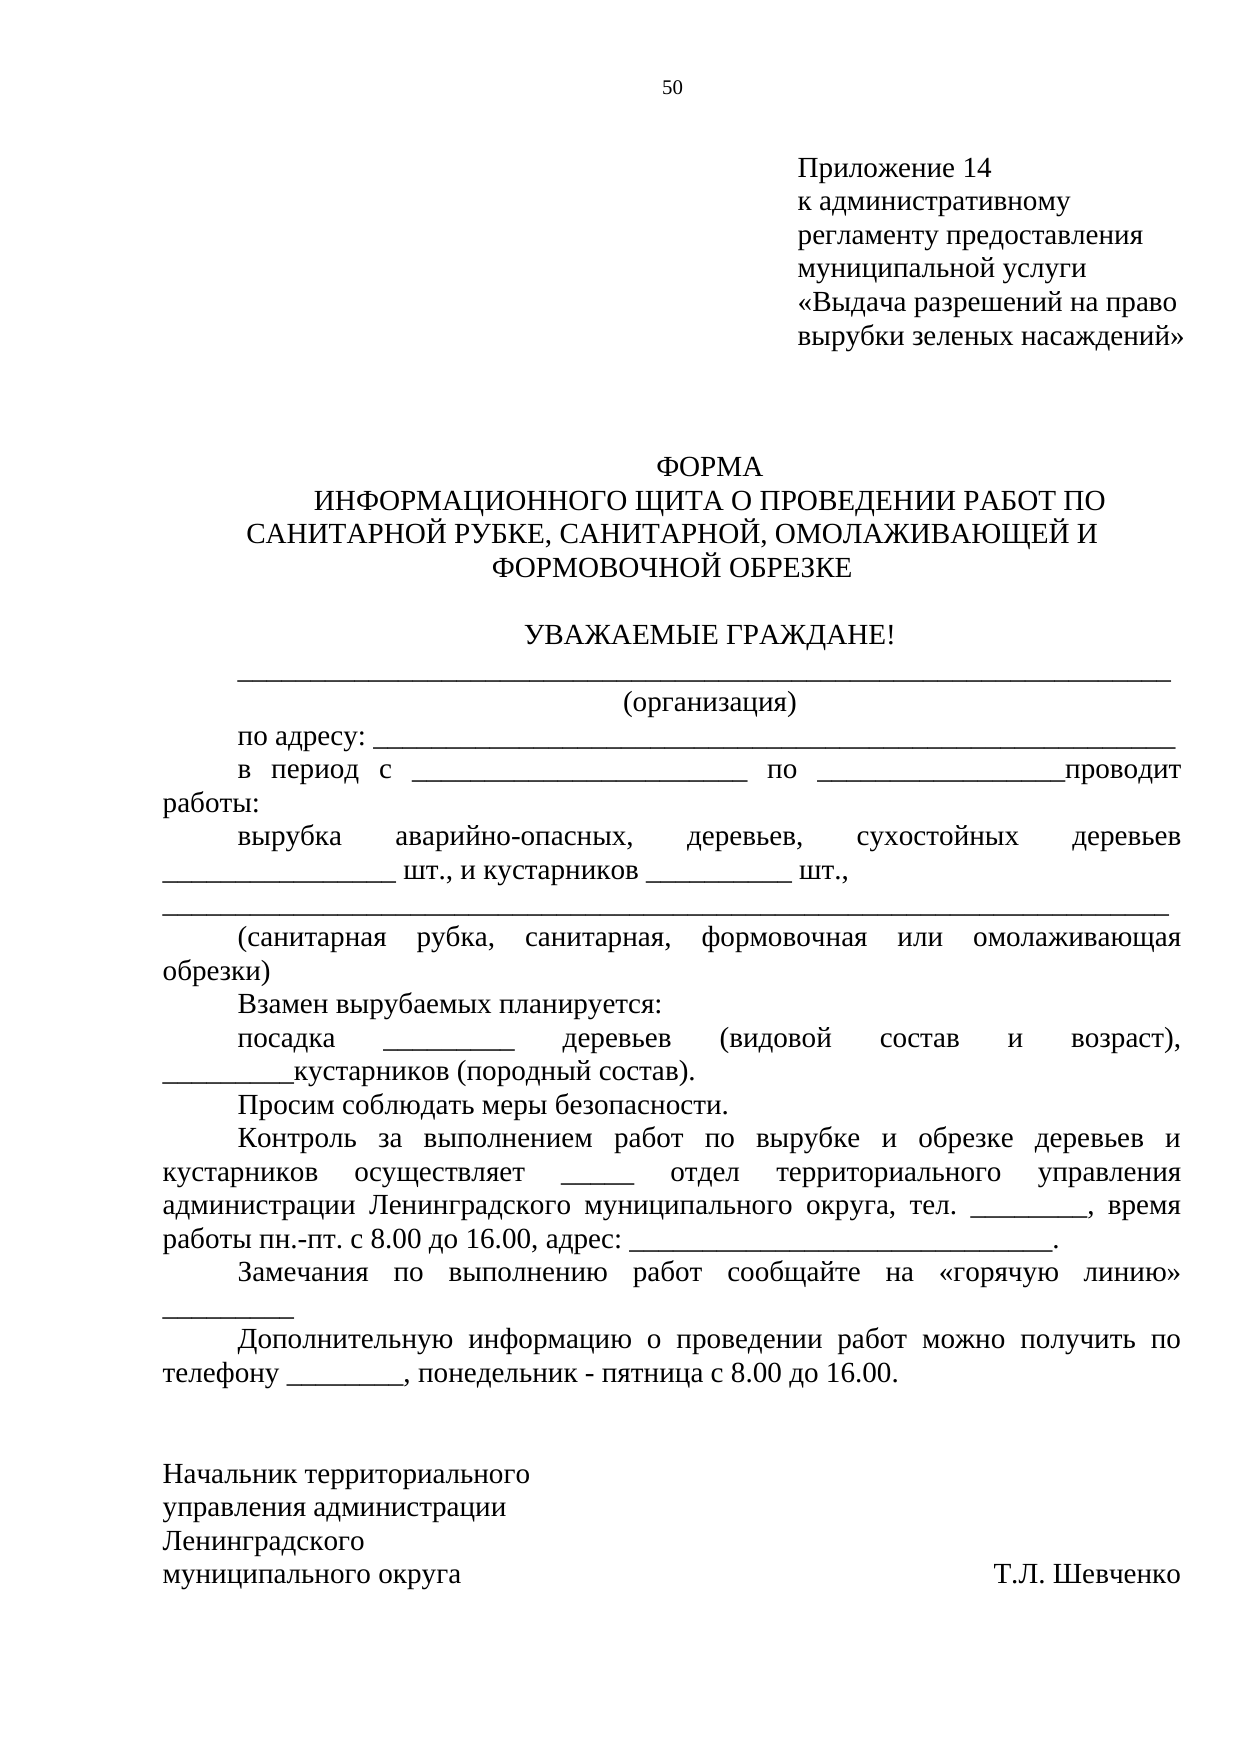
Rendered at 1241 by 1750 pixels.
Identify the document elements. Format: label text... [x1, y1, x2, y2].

text Замечания по выполнению работ сообщайте на «горячую линию» _________ [162, 1254, 1182, 1322]
text (организация) [162, 684, 1182, 718]
text Взамен вырубаемых планируется: [162, 986, 1182, 1020]
text Дополнительную информацию о проведении работ можно получить по телефону ________, понедельник - пятница с 8.00 до 16.00. [162, 1322, 1182, 1389]
text ________________________________________________________________ [162, 651, 1182, 684]
text управления администрации [162, 1489, 1182, 1523]
text посадка _________ деревьев (видовой состав и возраст), _________кустарников (породный состав). [162, 1020, 1182, 1087]
text муниципального округа Т.Л. Шевченко [162, 1556, 1182, 1590]
text регламенту предоставления [797, 217, 1216, 251]
text Просим соблюдать меры безопасности. [162, 1087, 1182, 1120]
text Начальник территориального [162, 1456, 1182, 1489]
text (санитарная рубка, санитарная, формовочная или омолаживающая обрезки) [162, 919, 1182, 986]
text УВАЖАЕМЫЕ ГРАЖДАНЕ! [162, 617, 1182, 651]
text _____________________________________________________________________ [162, 886, 1182, 919]
text по адресу: _______________________________________________________ [162, 718, 1182, 751]
text ИНФОРМАЦИОННОГО ЩИТА О ПРОВЕДЕНИИ РАБОТ ПО САНИТАРНОЙ РУБКЕ, САНИТАРНОЙ, ОМОЛАЖИВАЮЩЕЙ И ФОРМОВОЧНОЙ ОБРЕЗКЕ [162, 483, 1182, 584]
text Контроль за выполнением работ по вырубке и обрезке деревьев и кустарников осуществляет _____ отдел территориального управления администрации Ленинградского муниципального округа, тел. ________, время работы пн.-пт. с 8.00 до 16.00, адрес: _____________________________. [162, 1120, 1182, 1254]
text ФОРМА [162, 449, 1182, 483]
text в период с _______________________ по _________________проводит работы: [162, 751, 1182, 818]
text Ленинградского [162, 1523, 1182, 1556]
text вырубка аварийно-опасных, деревьев, сухостойных деревьев ________________ шт., и кустарников __________ шт., [162, 818, 1182, 886]
text к административному [797, 183, 1216, 217]
text «Выдача разрешений на право [797, 284, 1216, 318]
text вырубки зеленых насаждений» [797, 318, 1216, 351]
text Приложение 14 [797, 150, 1216, 183]
text муниципальной услуги [797, 251, 1216, 284]
